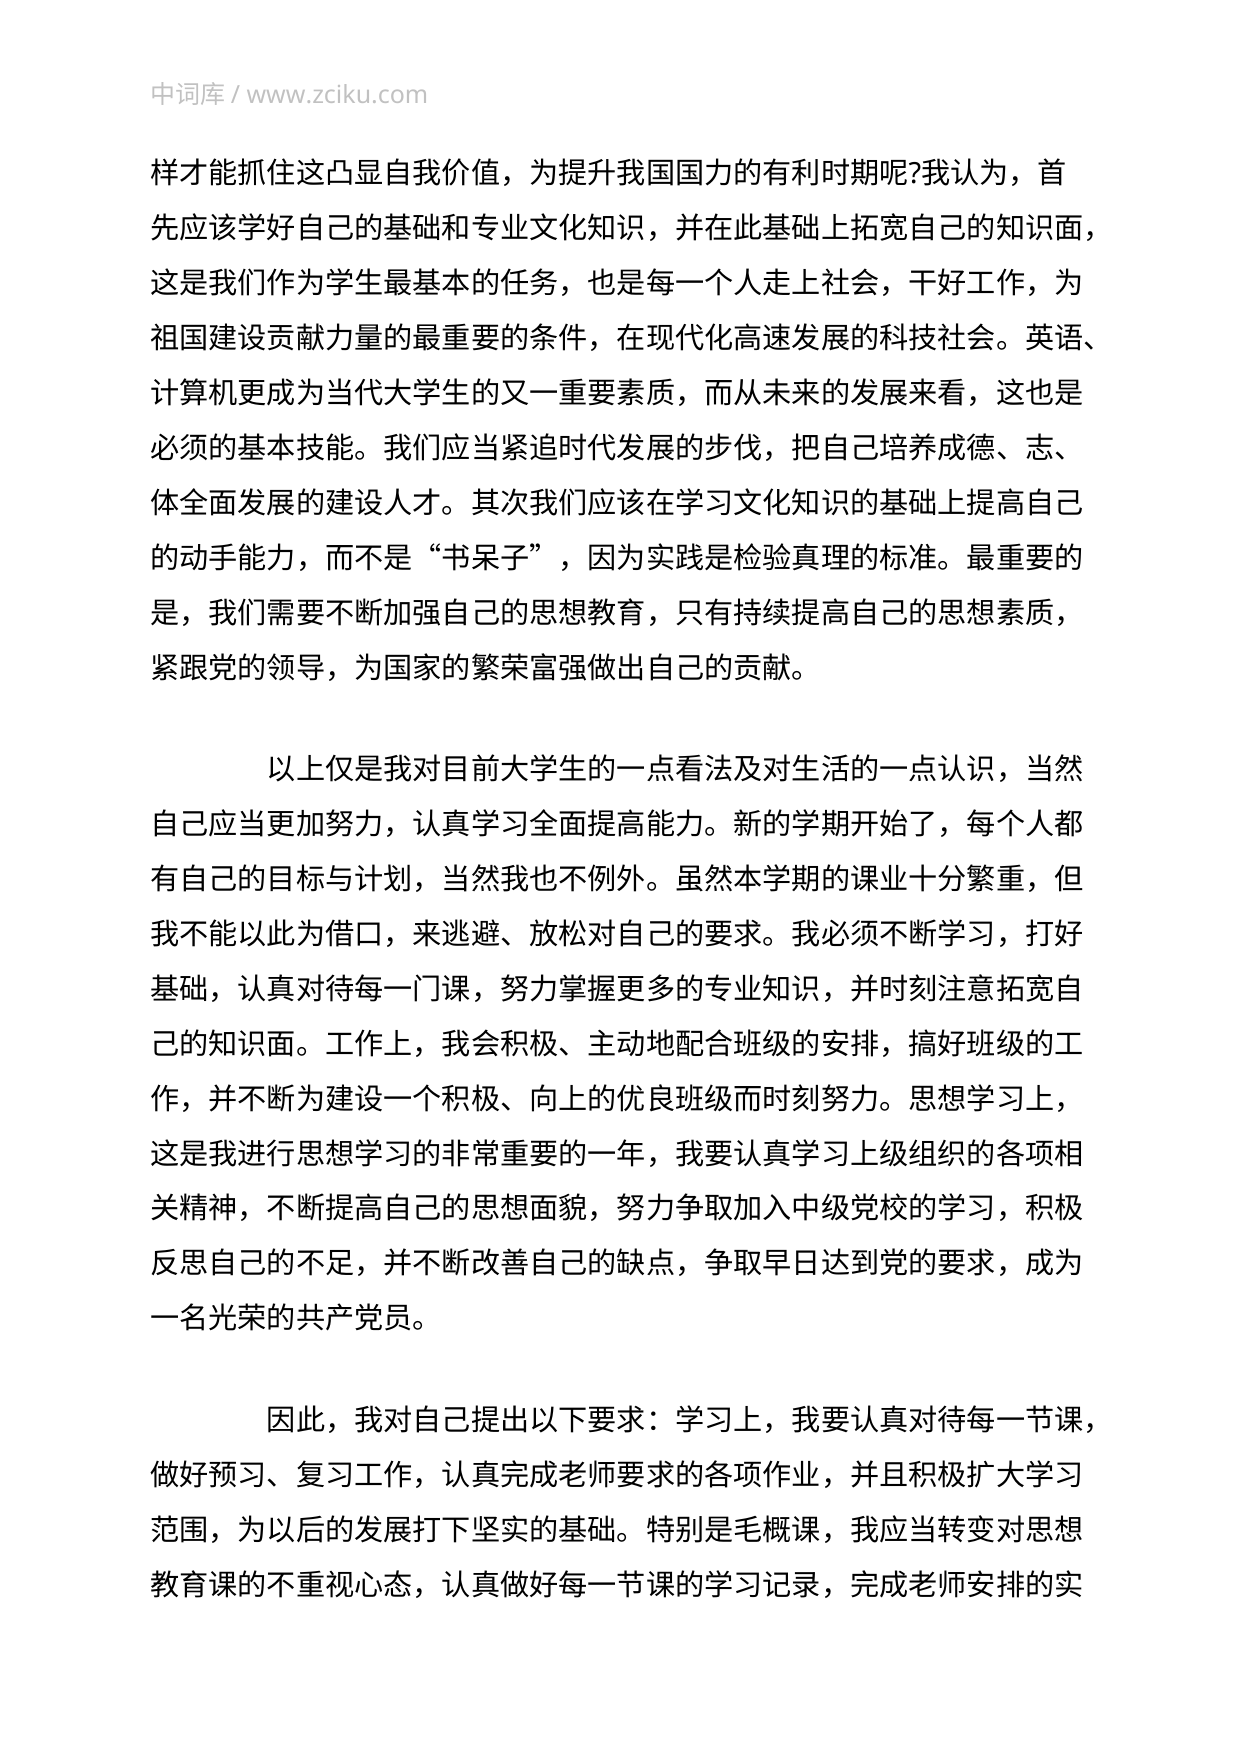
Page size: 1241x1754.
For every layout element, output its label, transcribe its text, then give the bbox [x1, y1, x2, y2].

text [150, 1397, 1090, 1604]
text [150, 150, 1090, 686]
text 以上仅是我对目前大学生的一点看法及对生活的一点认识，当然自己应当更加努力，认真学习全面提高能力。新的学期开始了，每个人都有自己的目标与计划，当然我也不例外。虽然本学期的课业十分繁重，但我不能以此为借口，来逃避、放松对自己的要求。我必须不断学习，打好基础，认真对待每一门课，努力掌握更多的专业知识，并时刻注意拓宽自己的知识面。工作上，我会积极、主动地配合班级的安排，搞好班级的工作，并不断为建设一个积极、向上的优良班级而时刻努力。思想学习上，这是我进行思想学习的非常重要的一年，我要认真学习上级组织的各项相关精神，不断提高自己的思想面貌，努力争取加入中级党校的学习，积极反思自己的不足，并不断改善自己的缺点，争取早日达到党的要求，成为一名光荣的共产党员。 [150, 746, 1090, 1337]
